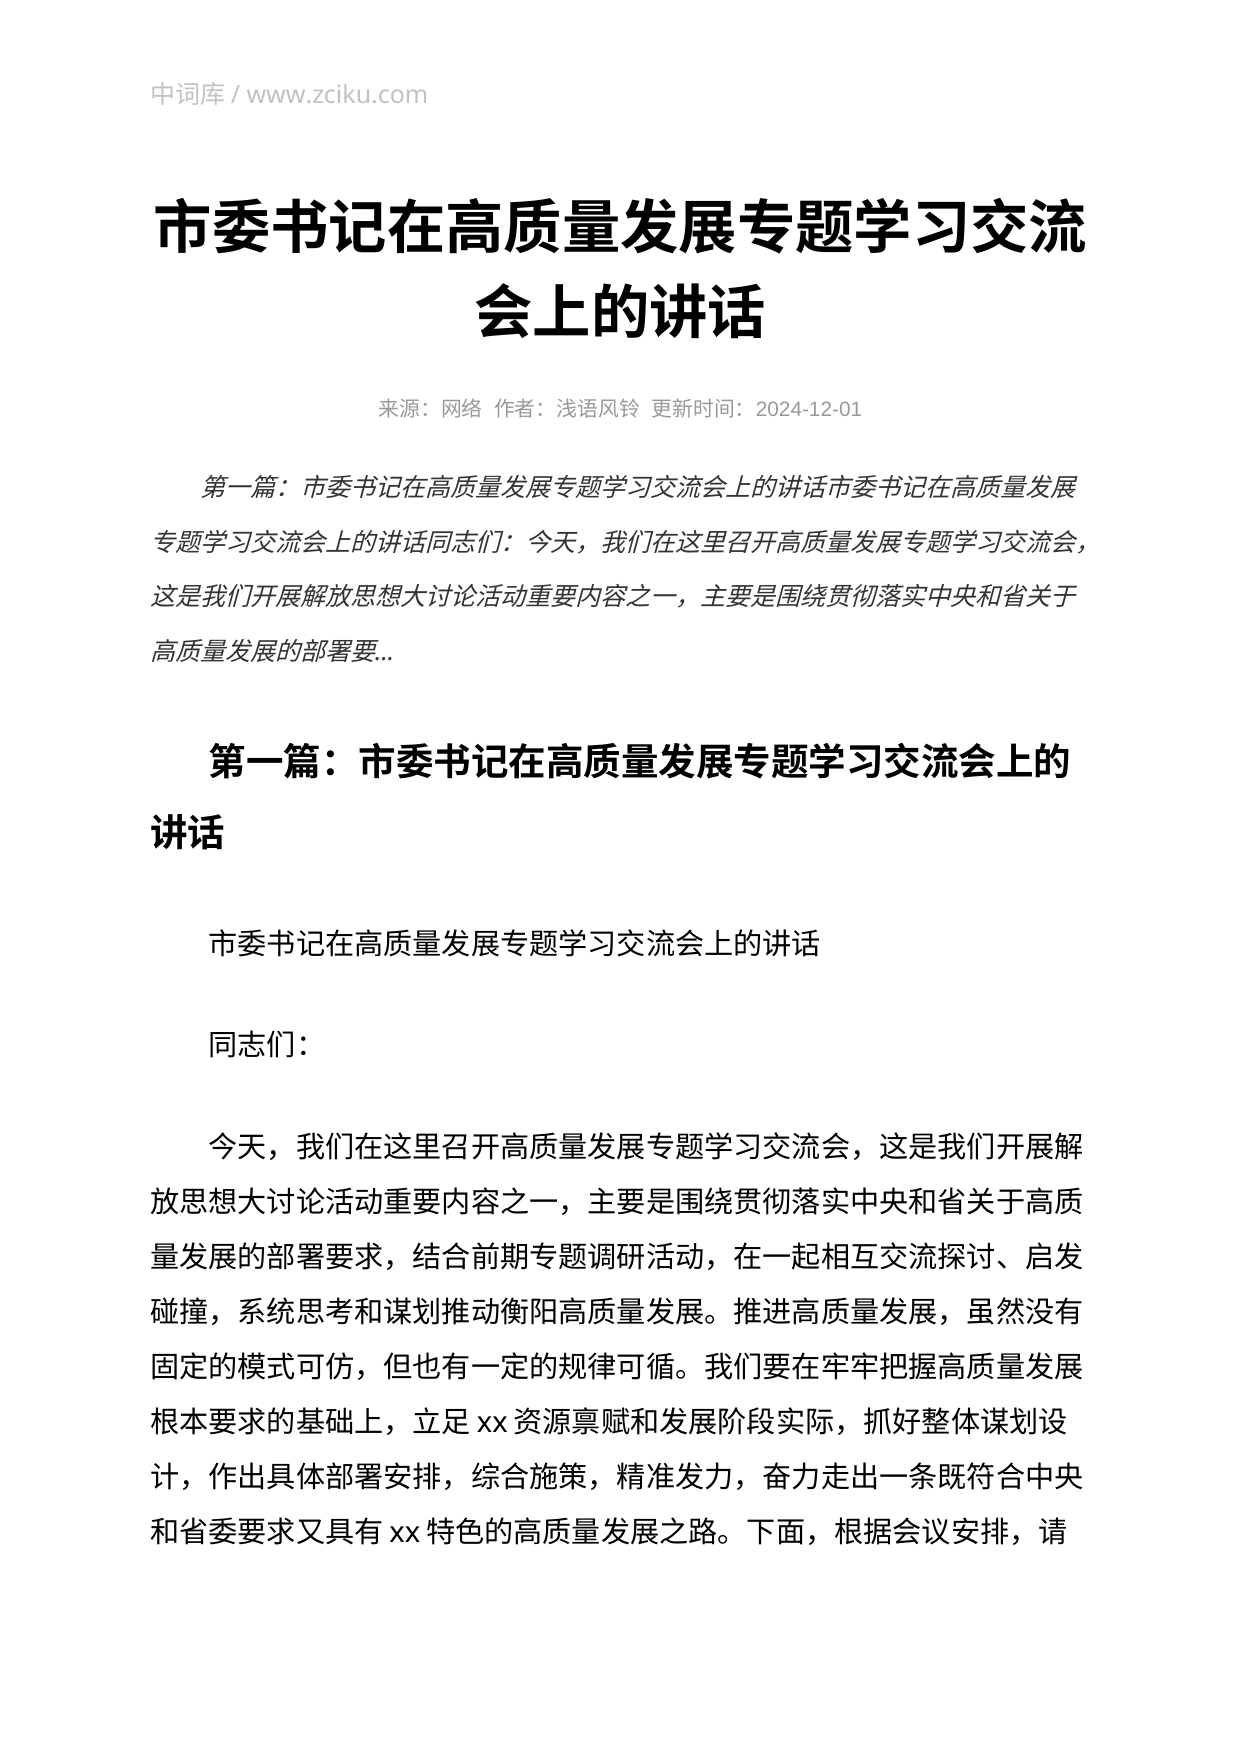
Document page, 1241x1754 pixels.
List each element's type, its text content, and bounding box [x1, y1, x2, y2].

text 同志们： [150, 1022, 1090, 1064]
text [150, 1124, 1090, 1551]
text 来源：网络 作者：浅语风铃 更新时间：2024-12-01 [150, 397, 1090, 421]
text 市委书记在高质量发展专题学习交流会上的讲话 [150, 920, 1090, 962]
text 第一篇：市委书记在高质量发展专题学习交流会上的讲话 [150, 732, 1090, 857]
subtitle 市委书记在高质量发展专题学习交流会上的讲话 [150, 181, 1090, 350]
text 第一篇：市委书记在高质量发展专题学习交流会上的讲话市委书记在高质量发展专题学习交流会上的讲话同志们：今天，我们在这里召开高质量发展专题学习交流会，这是我们开展解放思想大讨论活动重要内容之一，主要是围绕贯彻落实中央和省关于高质量发展的部署要... [150, 468, 1090, 667]
